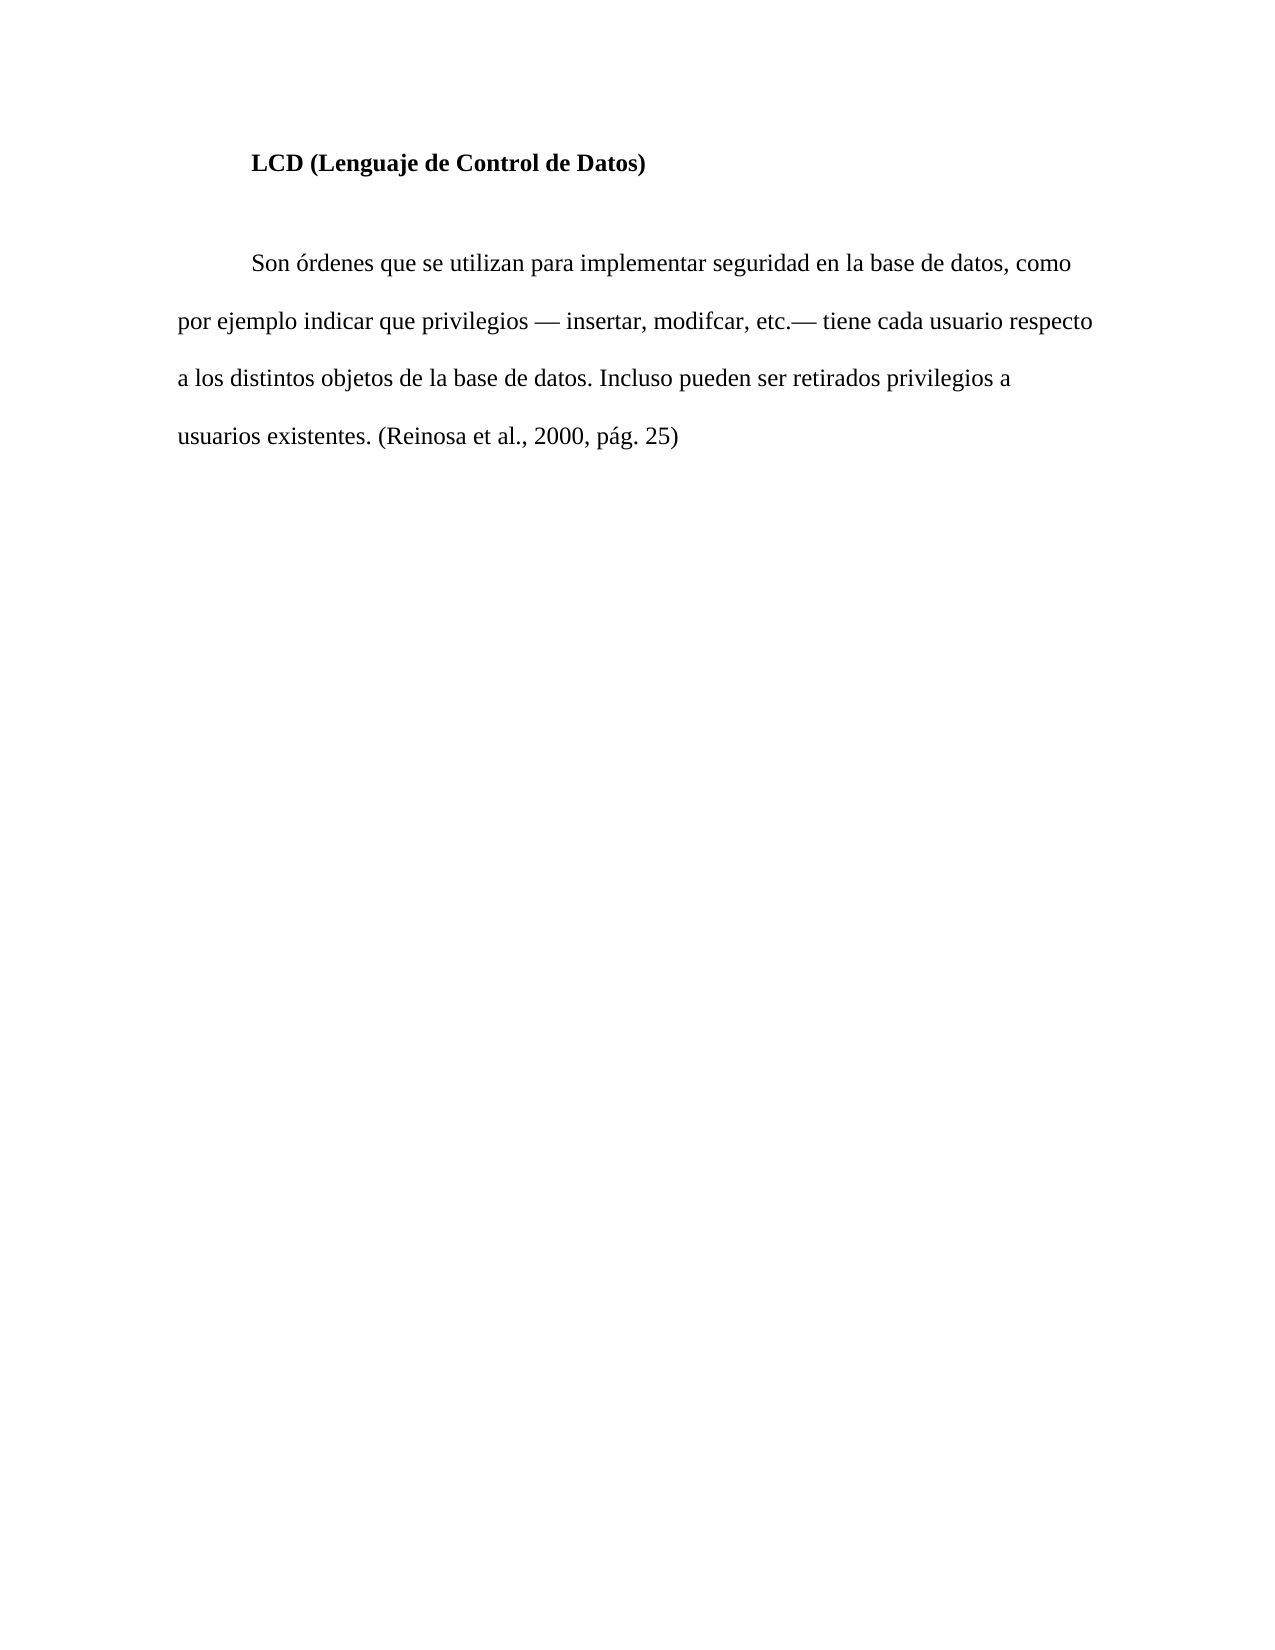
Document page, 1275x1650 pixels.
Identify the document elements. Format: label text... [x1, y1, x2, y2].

text Son órdenes que se utilizan para implementar seguridad en la base de datos, como por ejemplo indicar que privilegios — insertar, modifcar, etc.— tiene cada usuario respecto a los distintos objetos de la base de datos. Incluso pueden ser retirados privilegios a usuarios existentes. (Reinosa et al., 2000, pág. 25) [177, 248, 1098, 449]
text LCD (Lenguaje de Control de Datos) [177, 148, 1098, 176]
